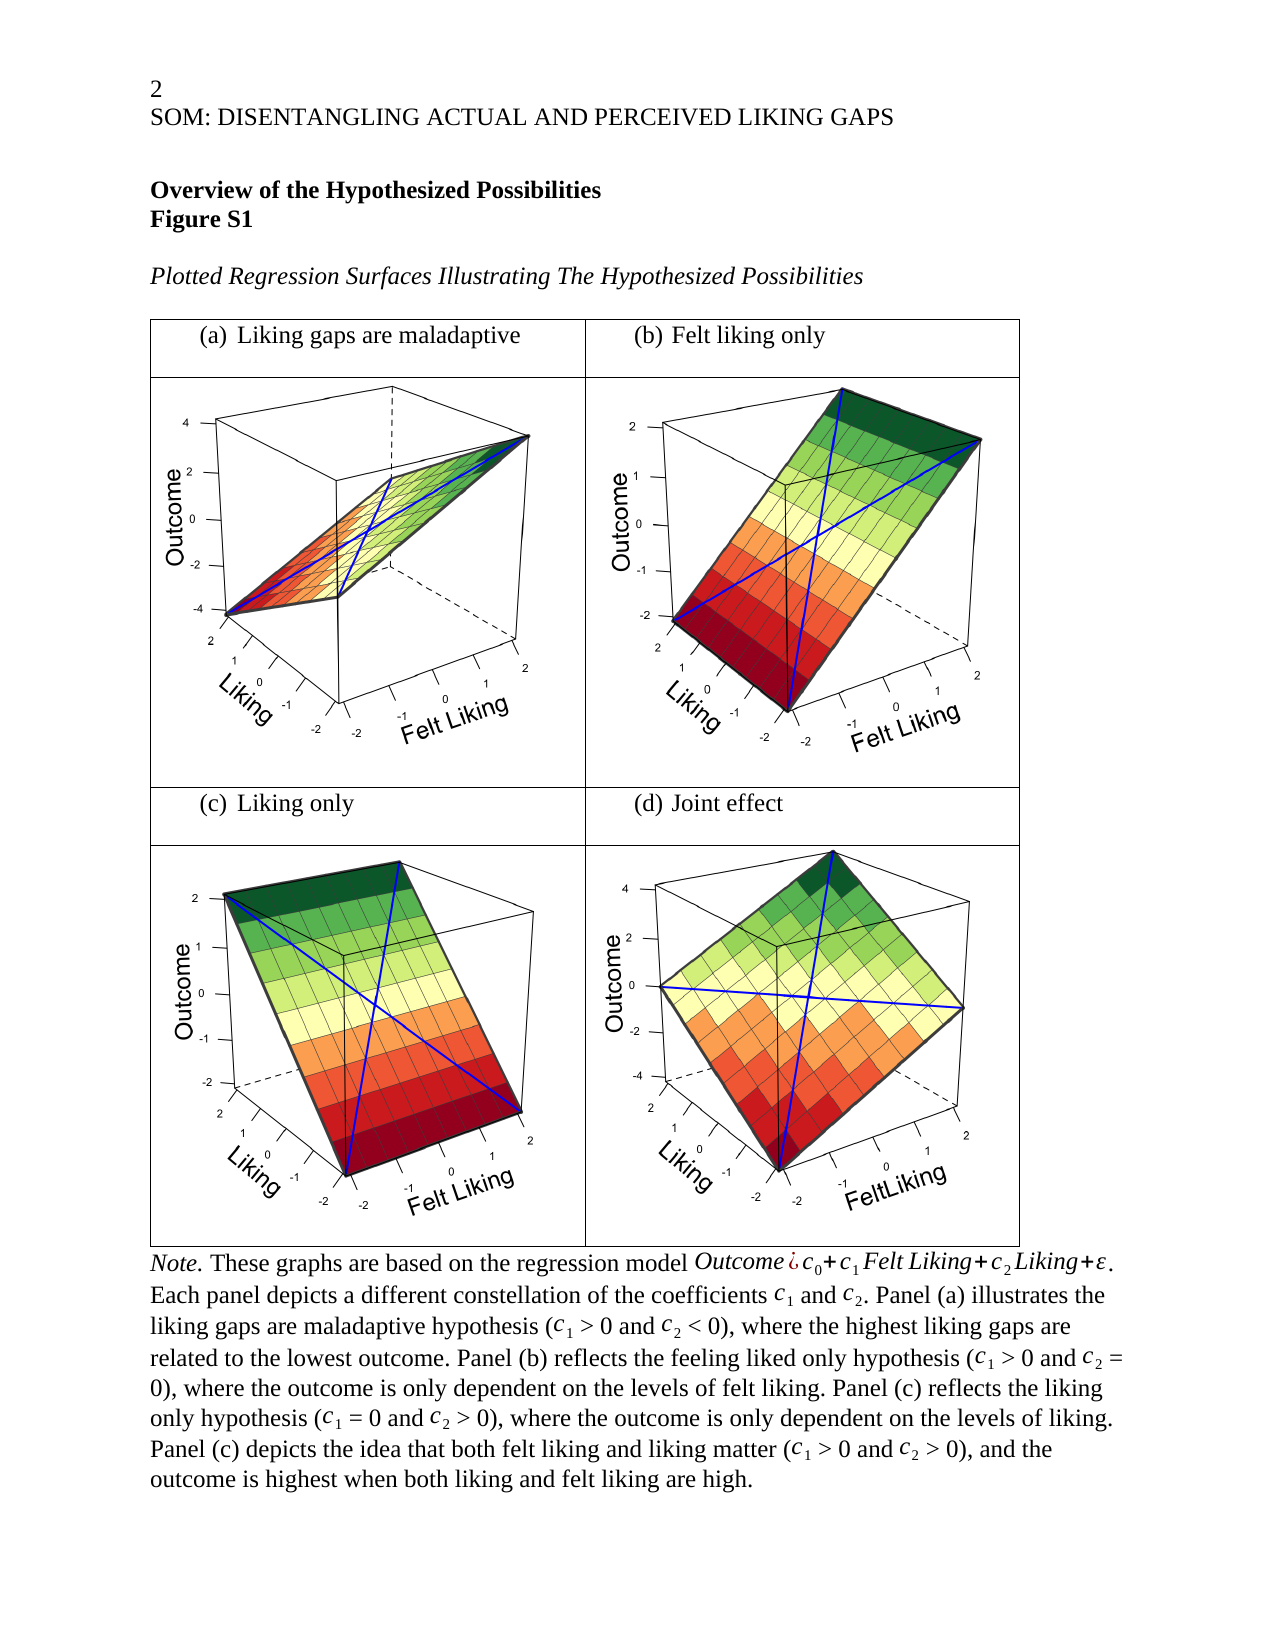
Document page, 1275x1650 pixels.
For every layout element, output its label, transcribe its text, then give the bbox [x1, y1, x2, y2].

picture [596, 846, 980, 1218]
text Figure S1 Plotted Regression Surfaces Illustrating The Hypothesized Possibilities [150, 204, 1125, 290]
text Note. These graphs are based on the regression model . Each panel depicts a different constellation of the coefficients and . Panel (a) illustrates the liking gaps are maladaptive hypothesis ( > 0 and < 0), where the highest liking gaps are related to the lowest outcome. Panel (b) reflects the feeling liked only hypothesis ( > 0 and = 0), where the outcome is only dependent on the levels of felt liking. Panel (c) reflects the liking only hypothesis ( = 0 and > 0), where the outcome is only dependent on the levels of liking. Panel (c) depicts the idea that both felt liking and liking matter ( > 0 and > 0), and the outcome is highest when both liking and felt liking are high. [150, 1247, 1125, 1493]
table_cell [151, 378, 585, 787]
table_cell [151, 846, 585, 1246]
table_header Liking gaps are maladaptive [151, 320, 585, 377]
picture [161, 378, 539, 759]
picture [161, 846, 539, 1218]
table_cell [586, 846, 1019, 1246]
table_header Felt liking only [586, 320, 1019, 377]
table_cell [586, 378, 1019, 787]
table_cell Liking only [151, 788, 585, 845]
subtitle Overview of the Hypothesized Possibilities [150, 175, 1125, 204]
table_cell Joint effect [586, 788, 1019, 845]
picture [602, 378, 989, 759]
